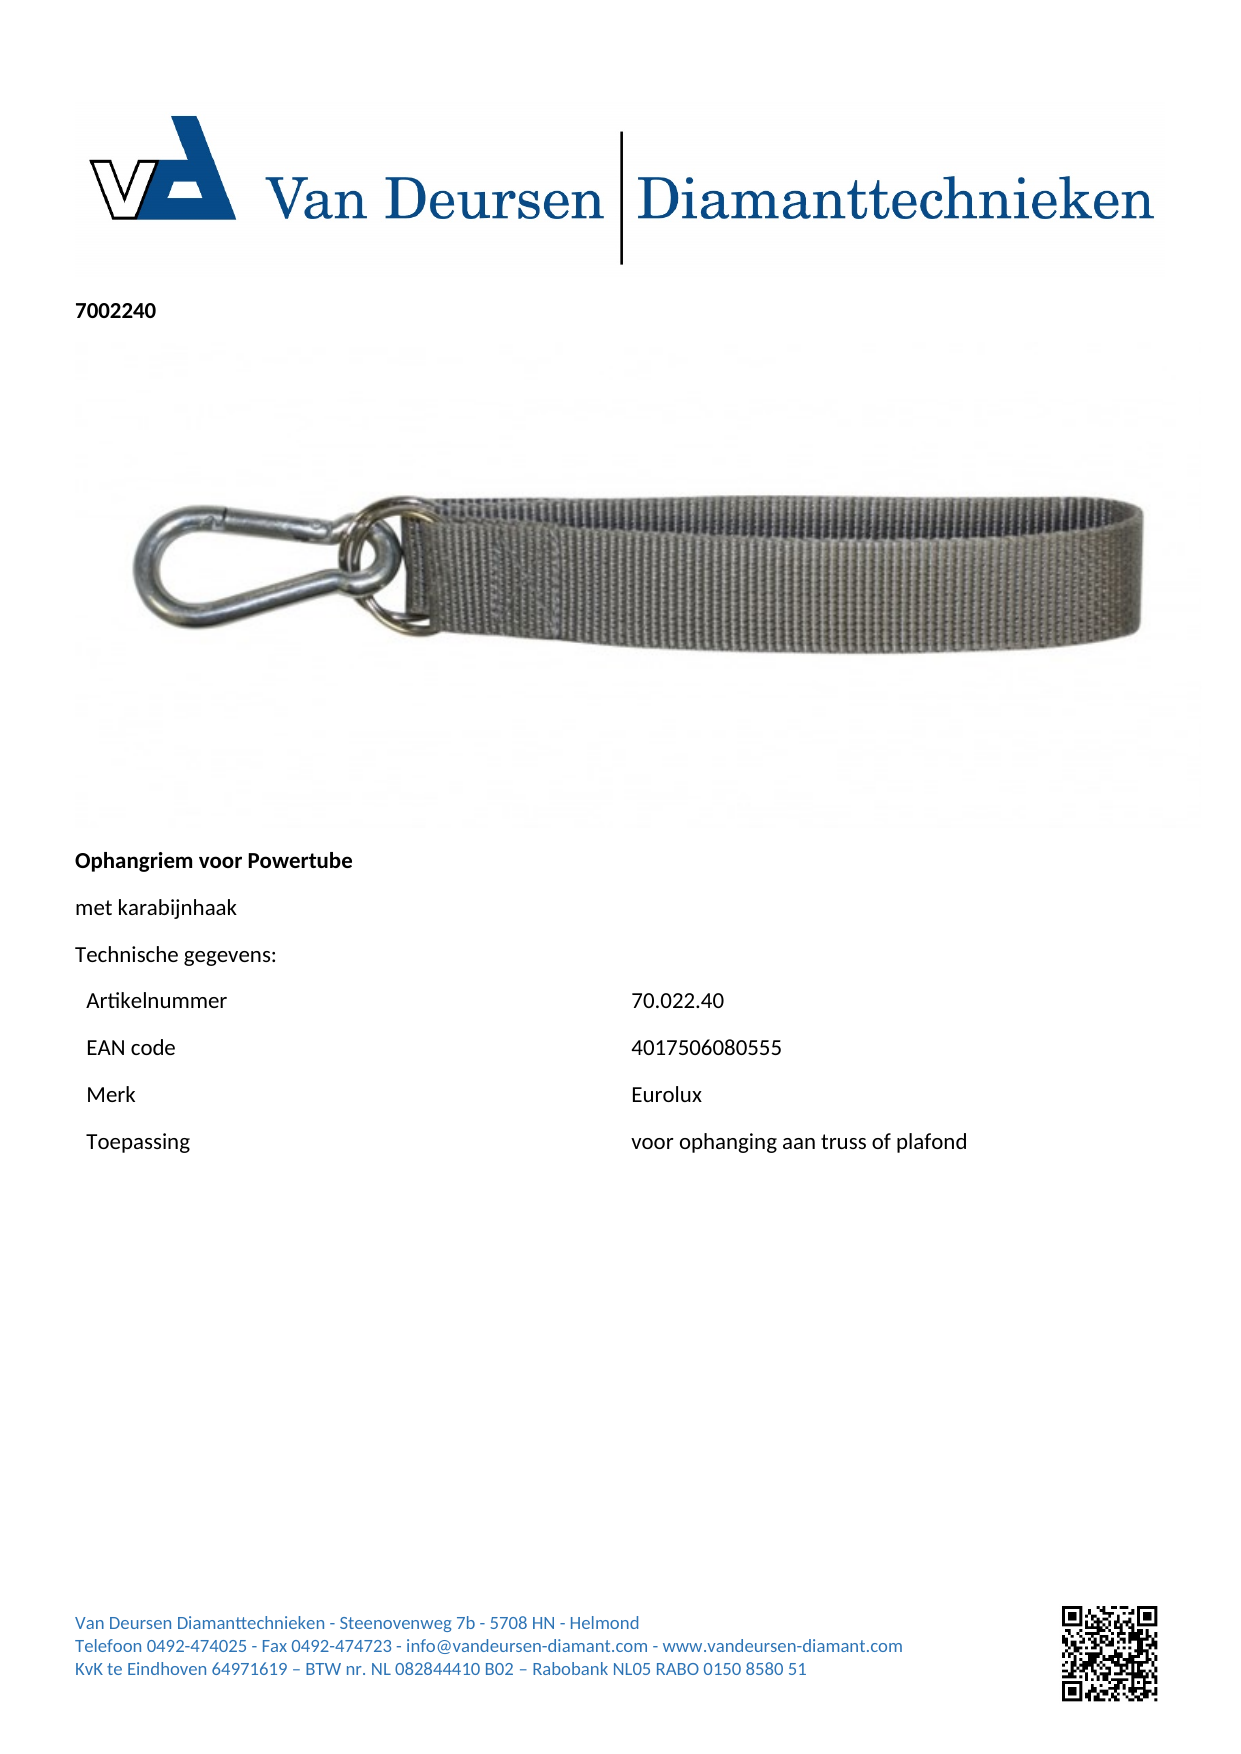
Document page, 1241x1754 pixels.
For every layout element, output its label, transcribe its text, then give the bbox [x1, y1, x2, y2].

table_cell Toepassing [75, 1127, 620, 1174]
text Technische gegevens: [75, 940, 1165, 968]
table_header Artikelnummer [75, 987, 620, 1033]
picture [1059, 1603, 1160, 1704]
picture [75, 101, 1166, 277]
table_cell Merk [75, 1080, 620, 1127]
text Ophangriem voor Powertube [75, 846, 1165, 874]
table_cell Eurolux [620, 1080, 1165, 1127]
text met karabijnhaak [75, 893, 1165, 921]
text 7002240 [75, 296, 1165, 324]
table_cell EAN code [75, 1034, 620, 1080]
table_cell voor ophanging aan truss of plafond [620, 1127, 1165, 1174]
table_header 70.022.40 [620, 987, 1165, 1033]
table_cell 4017506080555 [620, 1034, 1165, 1080]
